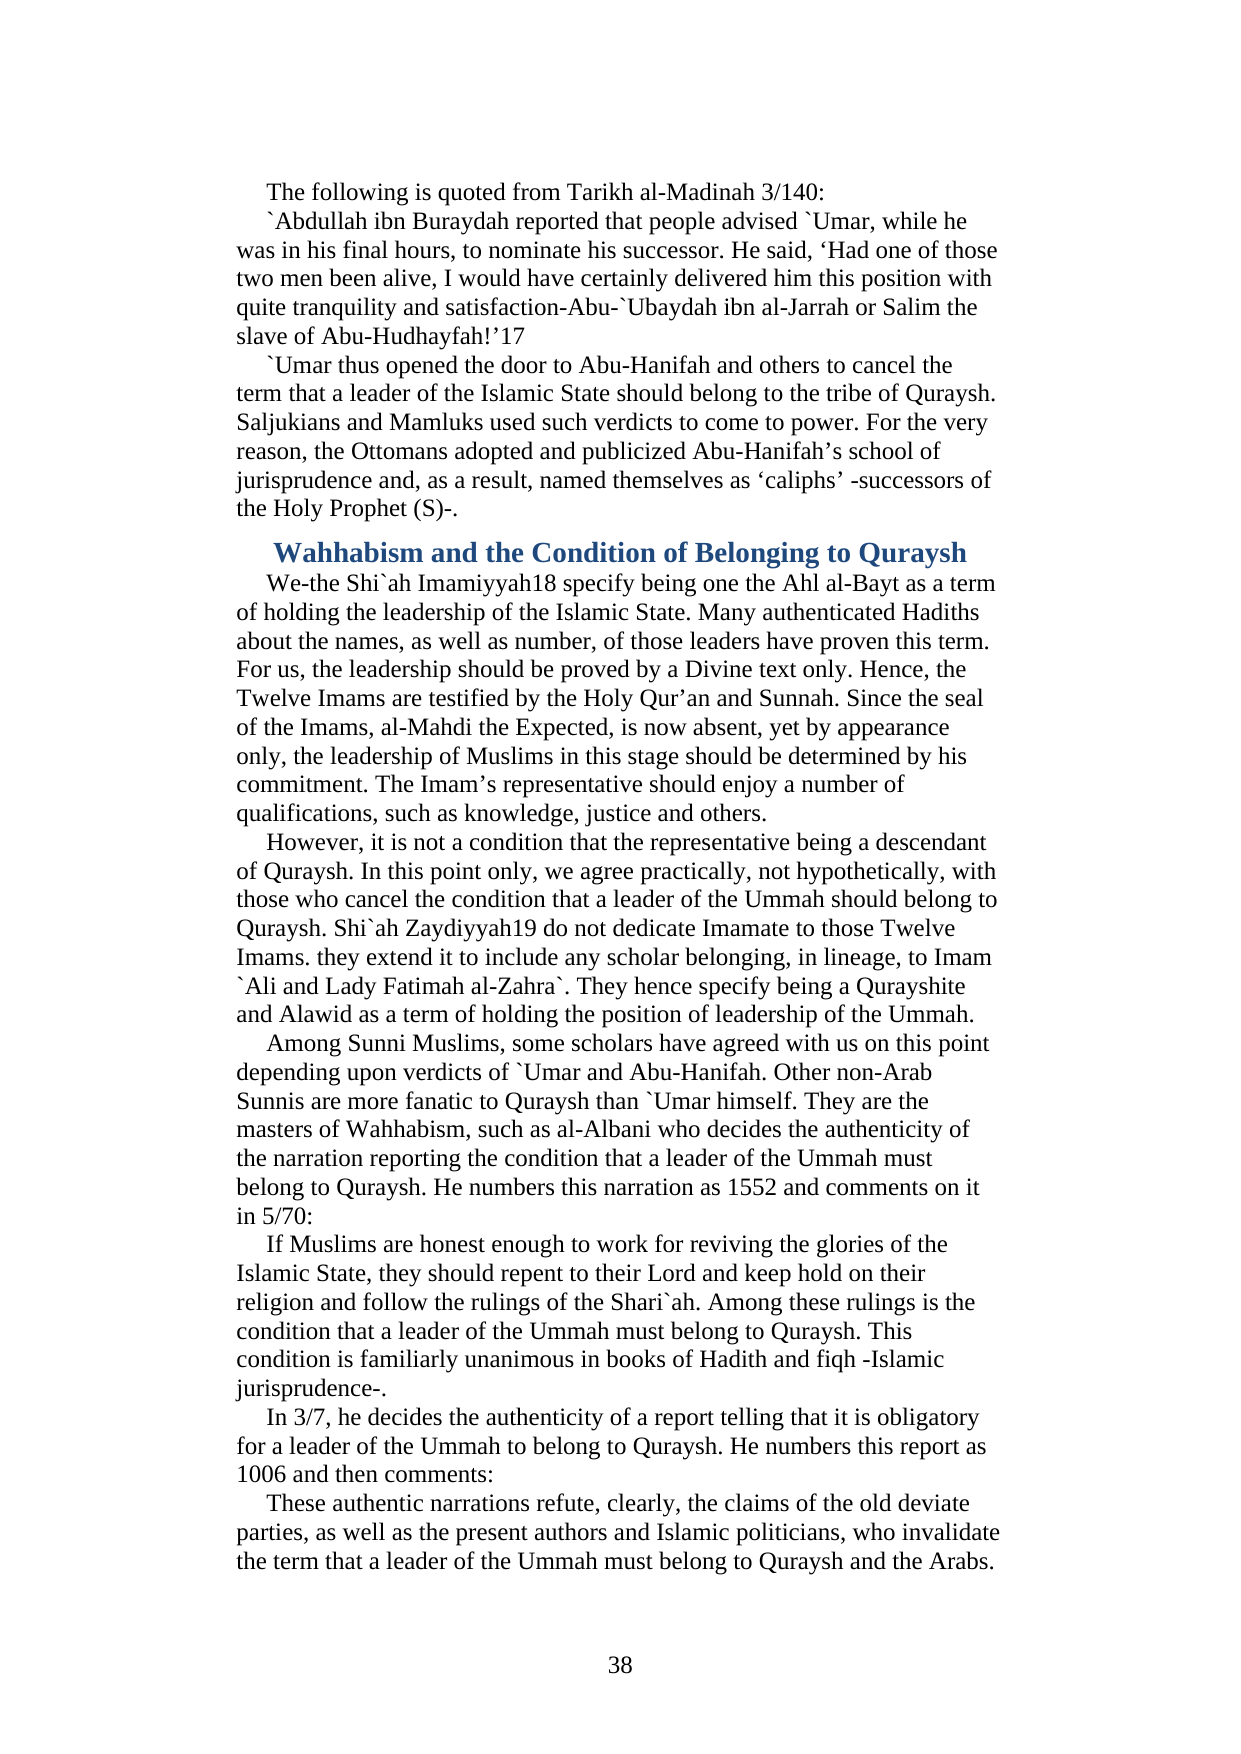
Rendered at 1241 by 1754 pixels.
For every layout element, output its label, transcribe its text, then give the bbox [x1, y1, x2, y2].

subtitle Wahhabism and the Condition of Belonging to Quraysh [236, 535, 1004, 568]
text The following is quoted from Tarikh al-Madinah 3/140: [236, 177, 1004, 206]
text These authentic narrations refute, clearly, the claims of the old deviate parties, as well as the present authors and Islamic politicians, who invalidate the term that a leader of the Ummah must belong to Quraysh and the Arabs. [236, 1488, 1004, 1574]
text `Umar thus opened the door to Abu-Hanifah and others to cancel the term that a leader of the Islamic State should belong to the tribe of Quraysh. Saljukians and Mamluks used such verdicts to come to power. For the very reason, the Ottomans adopted and publicized Abu-Hanifah’s school of jurisprudence and, as a result, named themselves as ‘caliphs’ -successors of the Holy Prophet (S)-. [236, 350, 1004, 522]
text If Muslims are honest enough to work for reviving the glories of the Islamic State, they should repent to their Lord and keep hold on their religion and follow the rulings of the Shari`ah. Among these rulings is the condition that a leader of the Ummah must belong to Quraysh. This condition is familiarly unanimous in books of Hadith and fiqh -Islamic jurisprudence-. [236, 1229, 1004, 1402]
text However, it is not a condition that the representative being a descendant of Quraysh. In this point only, we agree practically, not hypothetically, with those who cancel the condition that a leader of the Ummah should belong to Quraysh. Shi`ah Zaydiyyah19 do not dedicate Imamate to those Twelve Imams. they extend it to include any scholar belonging, in lineage, to Imam `Ali and Lady Fatimah al-Zahra`. They hence specify being a Qurayshite and Alawid as a term of holding the position of leadership of the Ummah. [236, 827, 1004, 1028]
text In 3/7, he decides the authenticity of a report telling that it is obligatory for a leader of the Ummah to belong to Quraysh. He numbers this report as 1006 and then comments: [236, 1402, 1004, 1488]
text We-the Shi`ah Imamiyyah18 specify being one the Ahl al-Bayt as a term of holding the leadership of the Islamic State. Many authenticated Hadiths about the names, as well as number, of those leaders have proven this term. For us, the leadership should be proved by a Divine text only. Hence, the Twelve Imams are testified by the Holy Qur’an and Sunnah. Since the seal of the Imams, al-Mahdi the Expected, is now absent, yet by appearance only, the leadership of Muslims in this stage should be determined by his commitment. The Imam’s representative should enjoy a number of qualifications, such as knowledge, justice and others. [236, 568, 1004, 827]
text `Abdullah ibn Buraydah reported that people advised `Umar, while he was in his final hours, to nominate his successor. He said, ‘Had one of those two men been alive, I would have certainly delivered him this position with quite tranquility and satisfaction-Abu-`Ubaydah ibn al-Jarrah or Salim the slave of Abu-Hudhayfah!’17 [236, 206, 1004, 350]
text Among Sunni Muslims, some scholars have agreed with us on this point depending upon verdicts of `Umar and Abu-Hanifah. Other non-Arab Sunnis are more fanatic to Quraysh than `Umar himself. They are the masters of Wahhabism, such as al-Albani who decides the authenticity of the narration reporting the condition that a leader of the Ummah must belong to Quraysh. He numbers this narration as 1552 and comments on it in 5/70: [236, 1028, 1004, 1229]
